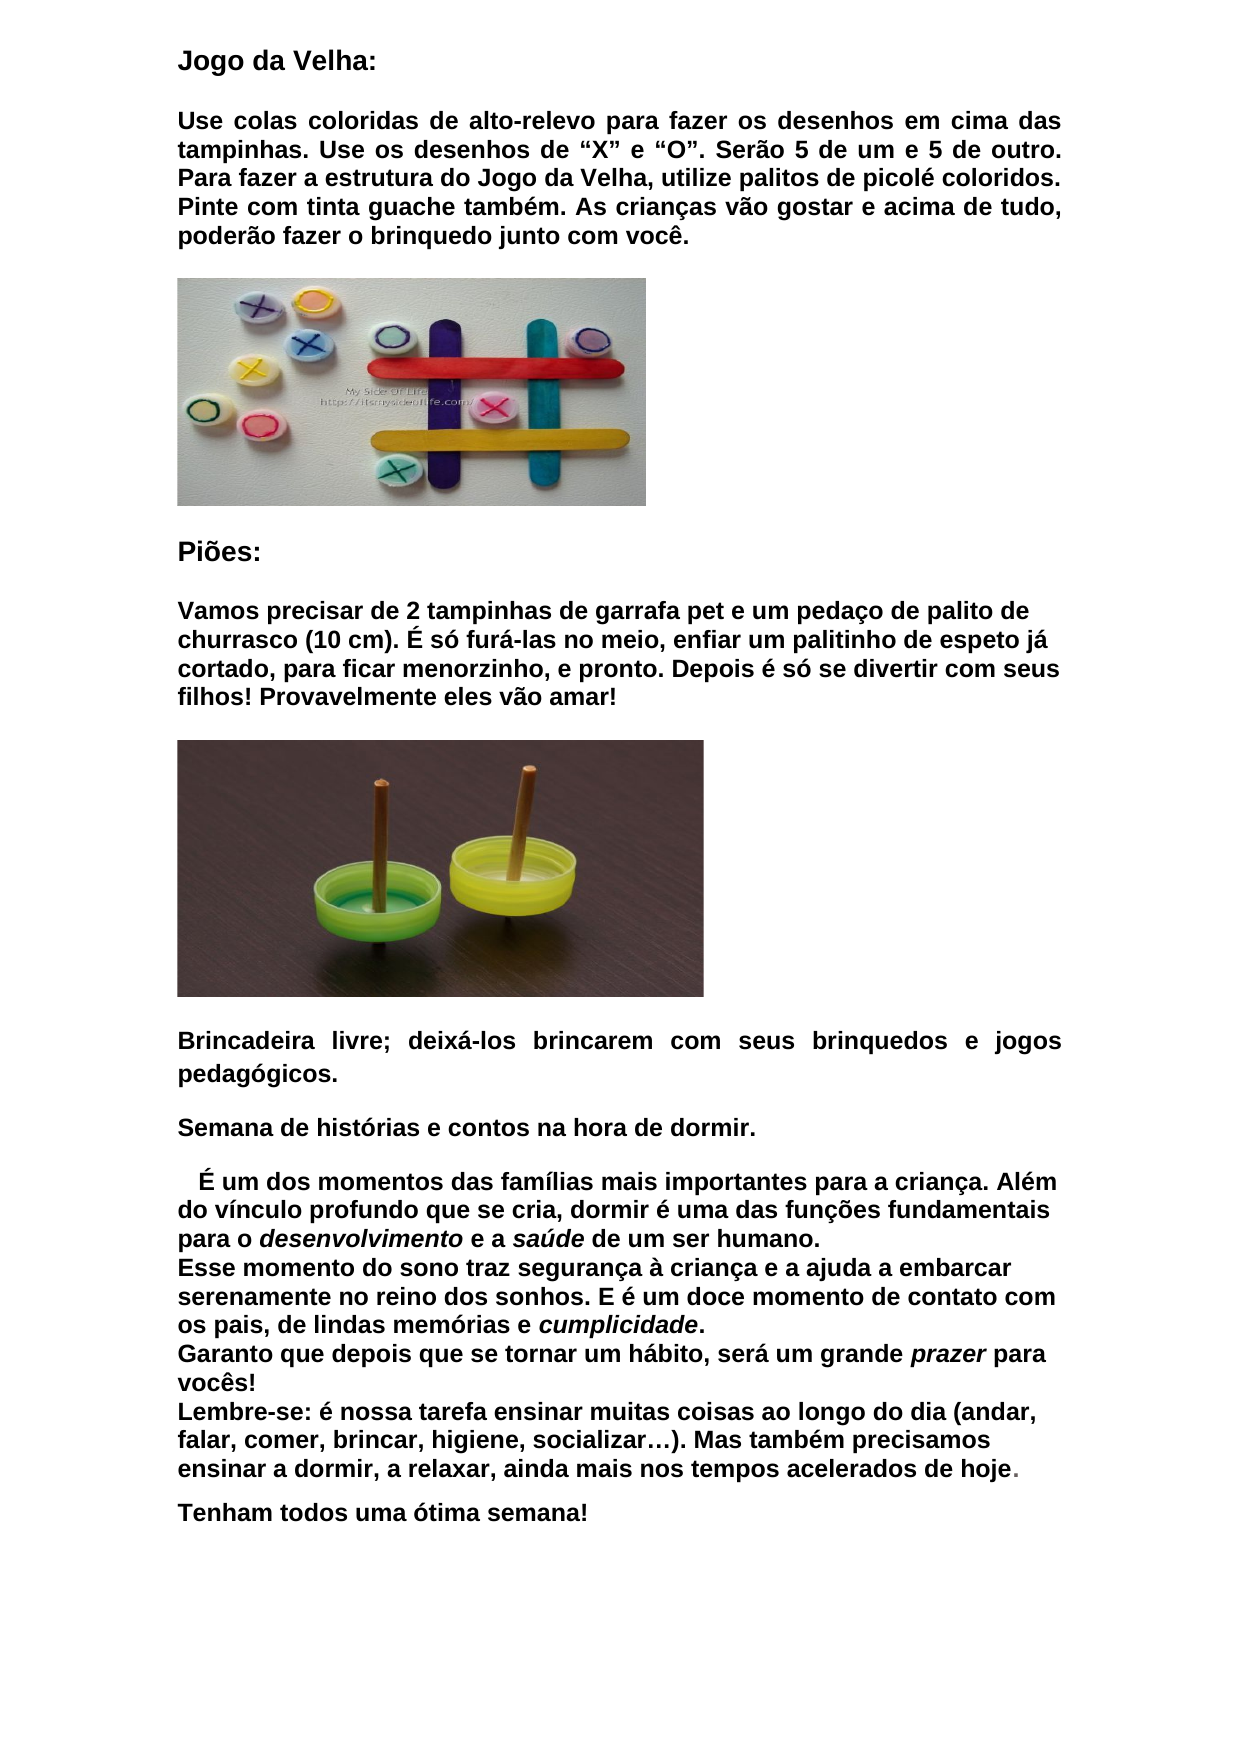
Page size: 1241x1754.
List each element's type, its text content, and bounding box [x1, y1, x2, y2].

text Use colas coloridas de alto-relevo para fazer os desenhos em cima das tampinhas. Use os desenhos de “X” e “O”. Serão 5 de um e 5 de outro. Para fazer a estrutura do Jogo da Velha, utilize palitos de picolé coloridos. Pinte com tinta guache também. As crianças vão gostar e acima de tudo, poderão fazer o brinquedo junto com você. [177, 106, 1063, 250]
text Esse momento do sono traz segurança à criança e a ajuda a embarcar serenamente no reino dos sonhos. E é um doce momento de contato com os pais, de lindas memórias e cumplicidade. [177, 1253, 1063, 1339]
picture [177, 740, 704, 997]
text Brincadeira livre; deixá-los brincarem com seus brinquedos e jogos pedagógicos. [177, 1026, 1063, 1087]
text Garanto que depois que se tornar um hábito, será um grande prazer para vocês! [177, 1339, 1063, 1396]
text Lembre-se: é nossa tarefa ensinar muitas coisas ao longo do dia (andar, falar, comer, brincar, higiene, socializar…). Mas também precisamos ensinar a dormir, a relaxar, ainda mais nos tempos acelerados de hoje. [177, 1396, 1063, 1483]
text Jogo da Velha: [177, 44, 1063, 77]
picture [177, 278, 646, 506]
text Semana de histórias e contos na hora de dormir. [177, 1113, 1063, 1141]
text É um dos momentos das famílias mais importantes para a criança. Além do vínculo profundo que se cria, dormir é uma das funções fundamentais para o desenvolvimento e a saúde de um ser humano. [177, 1166, 1063, 1253]
text Piões: [177, 534, 1063, 567]
text Vamos precisar de 2 tampinhas de garrafa pet e um pedaço de palito de churrasco (10 cm). É só furá-las no meio, enfiar um palitinho de espeto já cortado, para ficar menorzinho, e pronto. Depois é só se divertir com seus filhos! Provavelmente eles vão amar! [177, 596, 1063, 711]
text Tenham todos uma ótima semana! [177, 1498, 1063, 1527]
